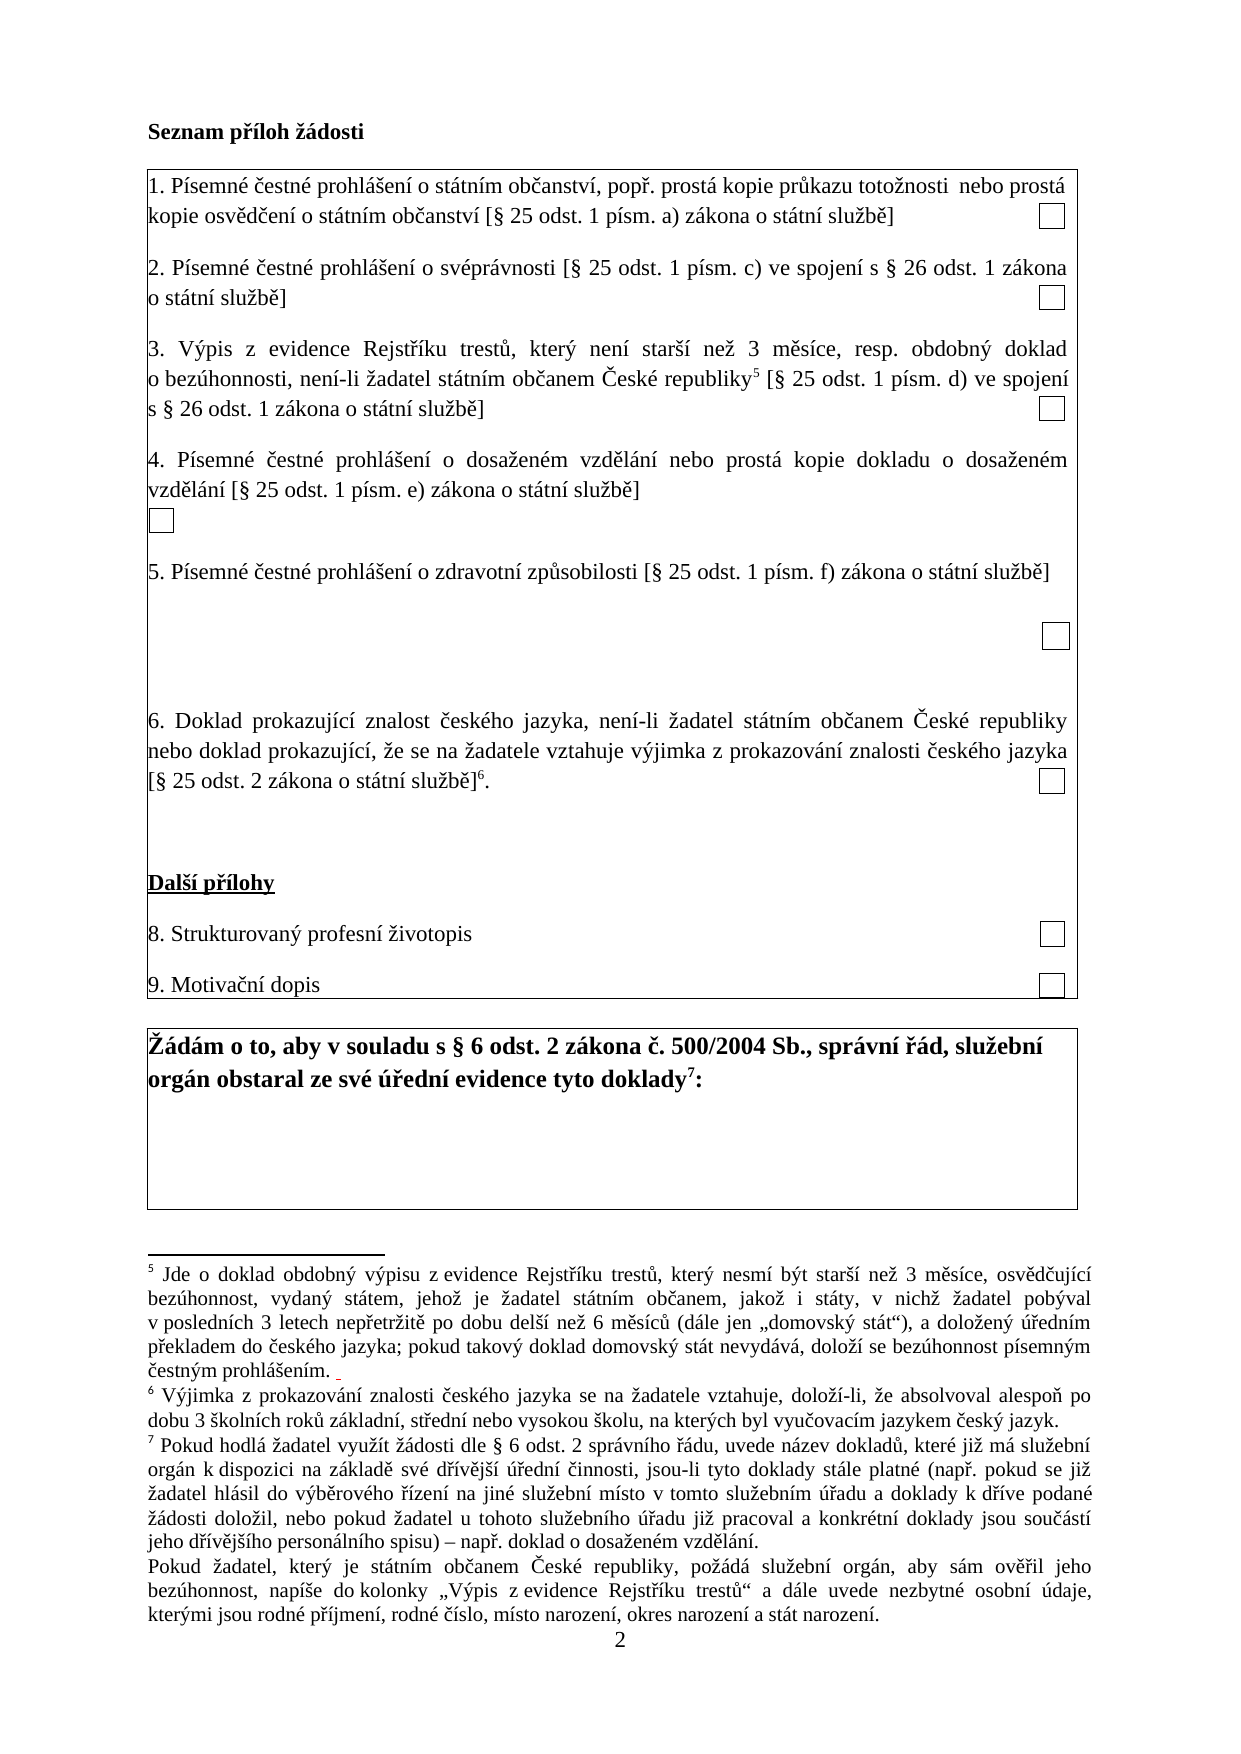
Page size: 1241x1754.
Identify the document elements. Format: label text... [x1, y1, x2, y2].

text 1. Písemné čestné prohlášení o státním občanství, popř. prostá kopie průkazu totožnosti nebo prostá kopie osvědčení o státním občanství [§ 25 odst. 1 písm. a) zákona o státní službě] [148, 170, 1077, 229]
text 8. Strukturovaný profesní životopis [148, 917, 1077, 947]
text 5. Písemné čestné prohlášení o zdravotní způsobilosti [§ 25 odst. 1 písm. f) zákona o státní službě] [148, 554, 1077, 682]
text Žádám o to, aby v souladu s § 6 odst. 2 zákona č. 500/2004 Sb., správní řád, služební orgán obstaral ze své úřední evidence tyto doklady: [148, 1029, 1077, 1093]
text 9. Motivační dopis [148, 968, 1077, 998]
text 6. Doklad prokazující znalost českého jazyka, není-li žadatel státním občanem České republiky nebo doklad prokazující, že se na žadatele vztahuje výjimka z prokazování znalosti českého jazyka [§ 25 odst. 2 zákona o státní službě]. [148, 704, 1077, 794]
text Seznam příloh žádosti [148, 118, 1092, 144]
text Další přílohy [148, 866, 1077, 896]
text 4. Písemné čestné prohlášení o dosaženém vzdělání nebo prostá kopie dokladu o dosaženém vzdělání [§ 25 odst. 1 písm. e) zákona o státní službě] [148, 443, 1077, 533]
text 3. Výpis z evidence Rejstříku trestů, který není starší než 3 měsíce, resp. obdobný doklad o bezúhonnosti, není-li žadatel státním občanem České republiky [§ 25 odst. 1 písm. d) ve spojení s § 26 odst. 1 zákona o státní službě] [148, 332, 1077, 422]
text 2. Písemné čestné prohlášení o svéprávnosti [§ 25 odst. 1 písm. c) ve spojení s § 26 odst. 1 zákona o státní službě] [148, 250, 1077, 310]
